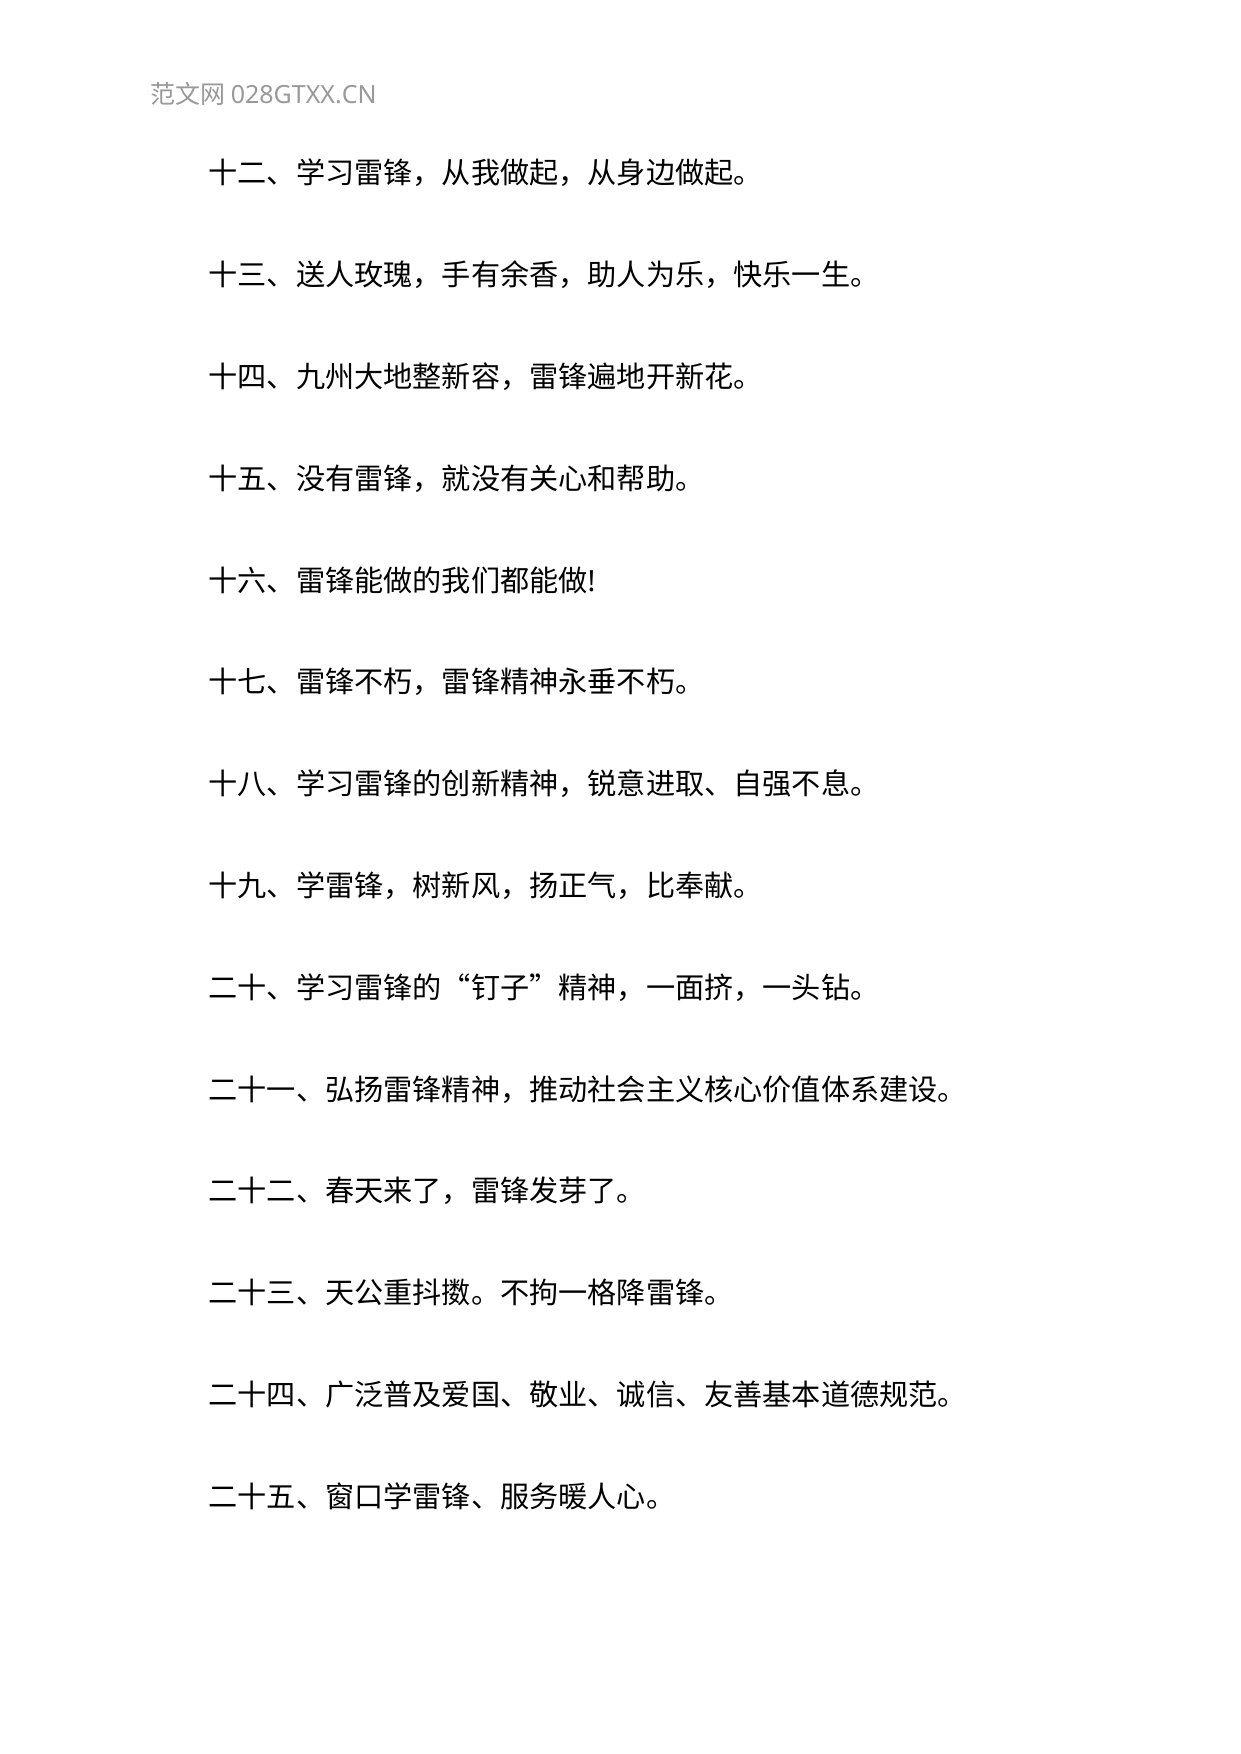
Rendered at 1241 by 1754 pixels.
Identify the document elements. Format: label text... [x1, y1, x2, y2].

text 十四、九州大地整新容，雷锋遍地开新花。 [150, 353, 1090, 396]
text 十七、雷锋不朽，雷锋精神永垂不朽。 [150, 659, 1090, 701]
text 二十一、弘扬雷锋精神，推动社会主义核心价值体系建设。 [150, 1066, 1090, 1108]
text 二十五、窗口学雷锋、服务暖人心。 [150, 1473, 1090, 1516]
text 二十、学习雷锋的“钉子”精神，一面挤，一头钻。 [150, 964, 1090, 1007]
text 十三、送人玫瑰，手有余香，助人为乐，快乐一生。 [150, 252, 1090, 294]
text 十六、雷锋能做的我们都能做! [150, 557, 1090, 599]
text 十八、学习雷锋的创新精神，锐意进取、自强不息。 [150, 761, 1090, 803]
text 二十二、春天来了，雷锋发芽了。 [150, 1168, 1090, 1210]
text 十五、没有雷锋，就没有关心和帮助。 [150, 455, 1090, 498]
text 二十三、天公重抖擞。不拘一格降雷锋。 [150, 1270, 1090, 1312]
text 十二、学习雷锋，从我做起，从身边做起。 [150, 150, 1090, 192]
text 十九、学雷锋，树新风，扬正气，比奉献。 [150, 863, 1090, 905]
text 二十四、广泛普及爱国、敬业、诚信、友善基本道德规范。 [150, 1371, 1090, 1414]
